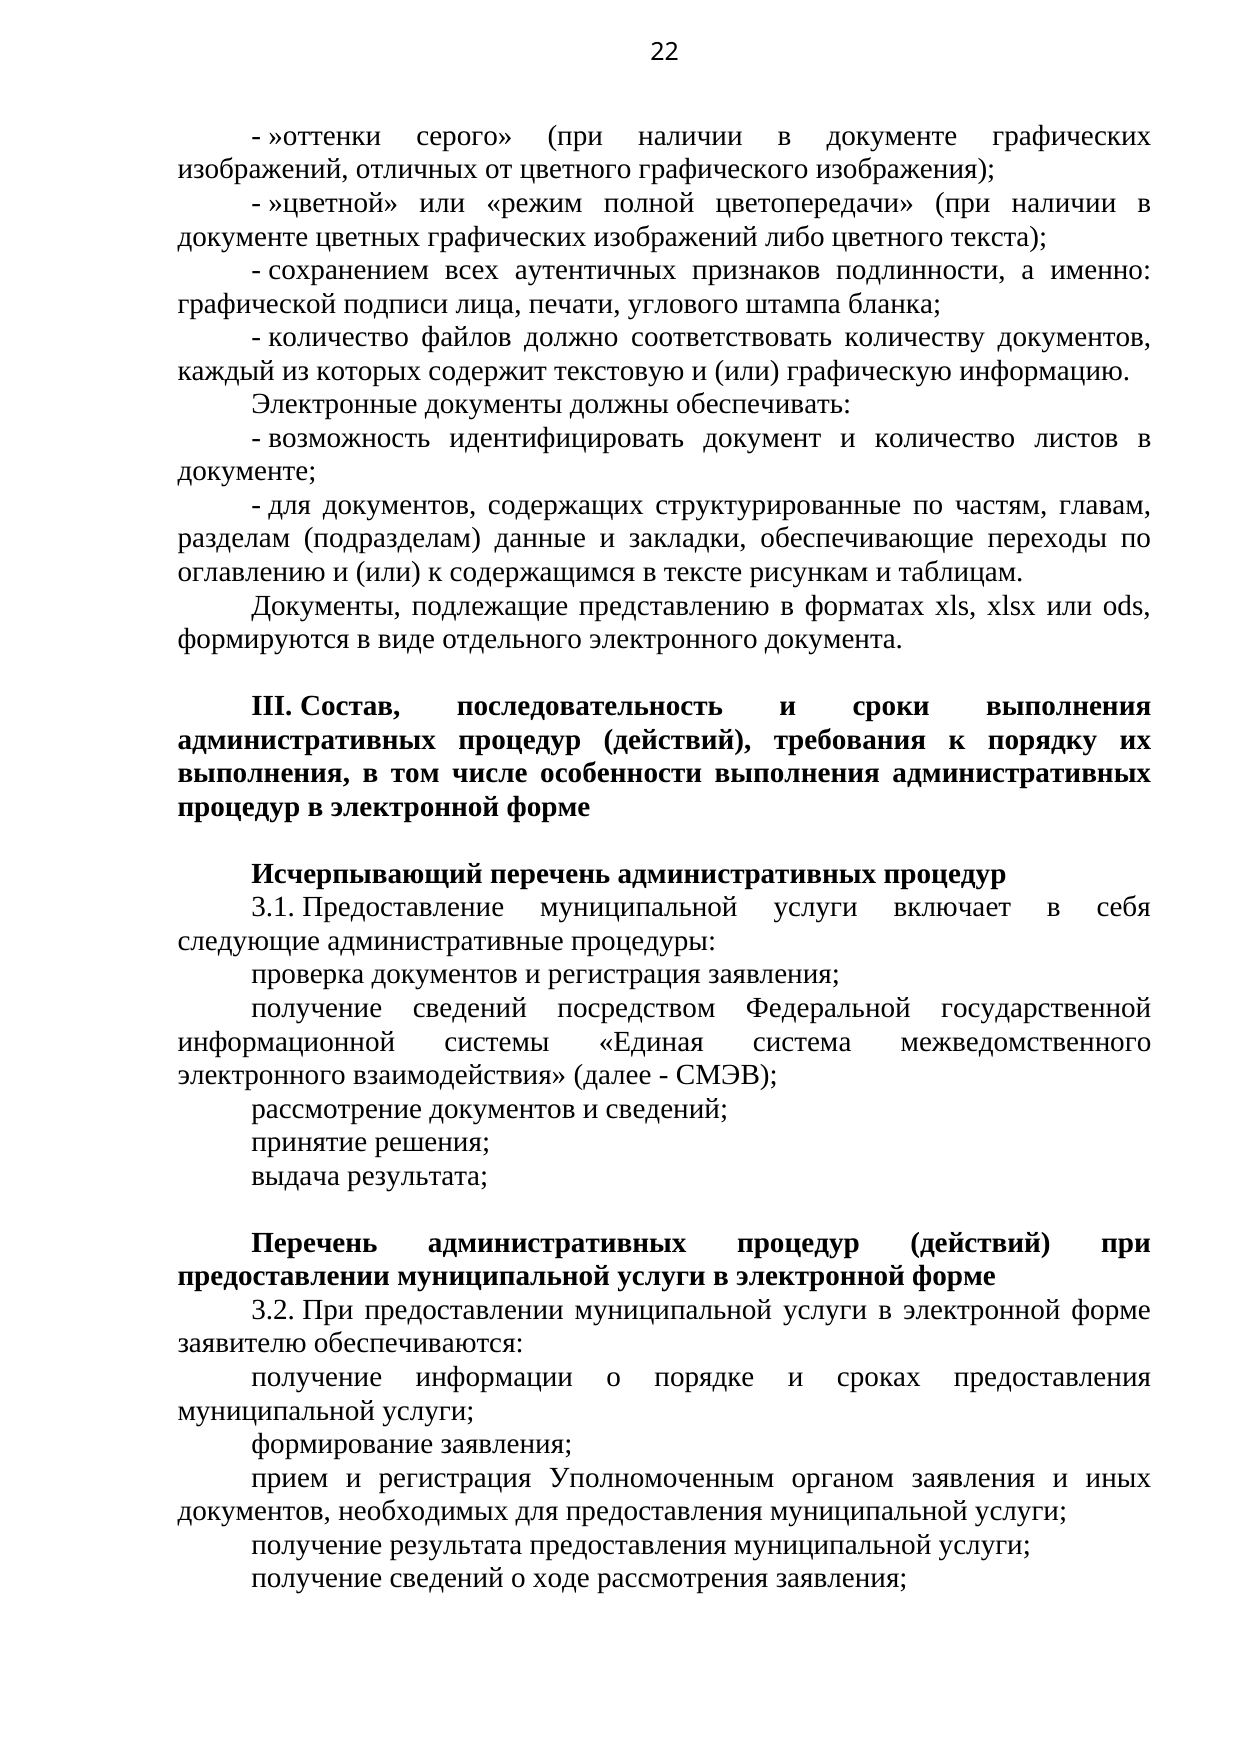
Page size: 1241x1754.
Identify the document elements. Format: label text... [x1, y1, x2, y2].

text получение сведений о ходе рассмотрения заявления; [177, 1560, 1152, 1594]
text прием и регистрация Уполномоченным органом заявления и иных документов, необходимых для предоставления муниципальной услуги; [177, 1460, 1152, 1527]
text - сохранением всех аутентичных признаков подлинности, а именно: графической подписи лица, печати, углового штампа бланка; [177, 252, 1152, 319]
text 3.1. Предоставление муниципальной услуги включает в себя следующие административные процедуры: [177, 889, 1152, 957]
text Документы, подлежащие представлению в форматах xls, xlsx или ods, формируются в виде отдельного электронного документа. [177, 588, 1152, 655]
text Электронные документы должны обеспечивать: [177, 386, 1152, 420]
text получение результата предоставления муниципальной услуги; [177, 1527, 1152, 1560]
text принятие решения; [177, 1124, 1152, 1158]
text получение сведений посредством Федеральной государственной информационной системы «Единая система межведомственного электронного взаимодействия» (далее - СМЭВ); [177, 990, 1152, 1091]
text 3.2. При предоставлении муниципальной услуги в электронной форме заявителю обеспечиваются: [177, 1292, 1152, 1359]
text выдача результата; [177, 1158, 1152, 1191]
text рассмотрение документов и сведений; [177, 1091, 1152, 1124]
text - »цветной» или «режим полной цветопередачи» (при наличии в документе цветных графических изображений либо цветного текста); [177, 185, 1152, 252]
text формирование заявления; [177, 1426, 1152, 1460]
text - количество файлов должно соответствовать количеству документов, каждый из которых содержит текстовую и (или) графическую информацию. [177, 319, 1152, 386]
text III. Состав, последовательность и сроки выполнения административных процедур (действий), требования к порядку их выполнения, в том числе особенности выполнения административных процедур в электронной форме [177, 688, 1152, 822]
text Перечень административных процедур (действий) при предоставлении муниципальной услуги в электронной форме [177, 1225, 1152, 1292]
text проверка документов и регистрация заявления; [177, 957, 1152, 990]
text - для документов, содержащих структурированные по частям, главам, разделам (подразделам) данные и закладки, обеспечивающие переходы по оглавлению и (или) к содержащимся в тексте рисункам и таблицам. [177, 487, 1152, 588]
text Исчерпывающий перечень административных процедур [177, 856, 1152, 889]
text - возможность идентифицировать документ и количество листов в документе; [177, 420, 1152, 487]
text - »оттенки серого» (при наличии в документе графических изображений, отличных от цветного графического изображения); [177, 118, 1152, 185]
text получение информации о порядке и сроках предоставления муниципальной услуги; [177, 1359, 1152, 1426]
